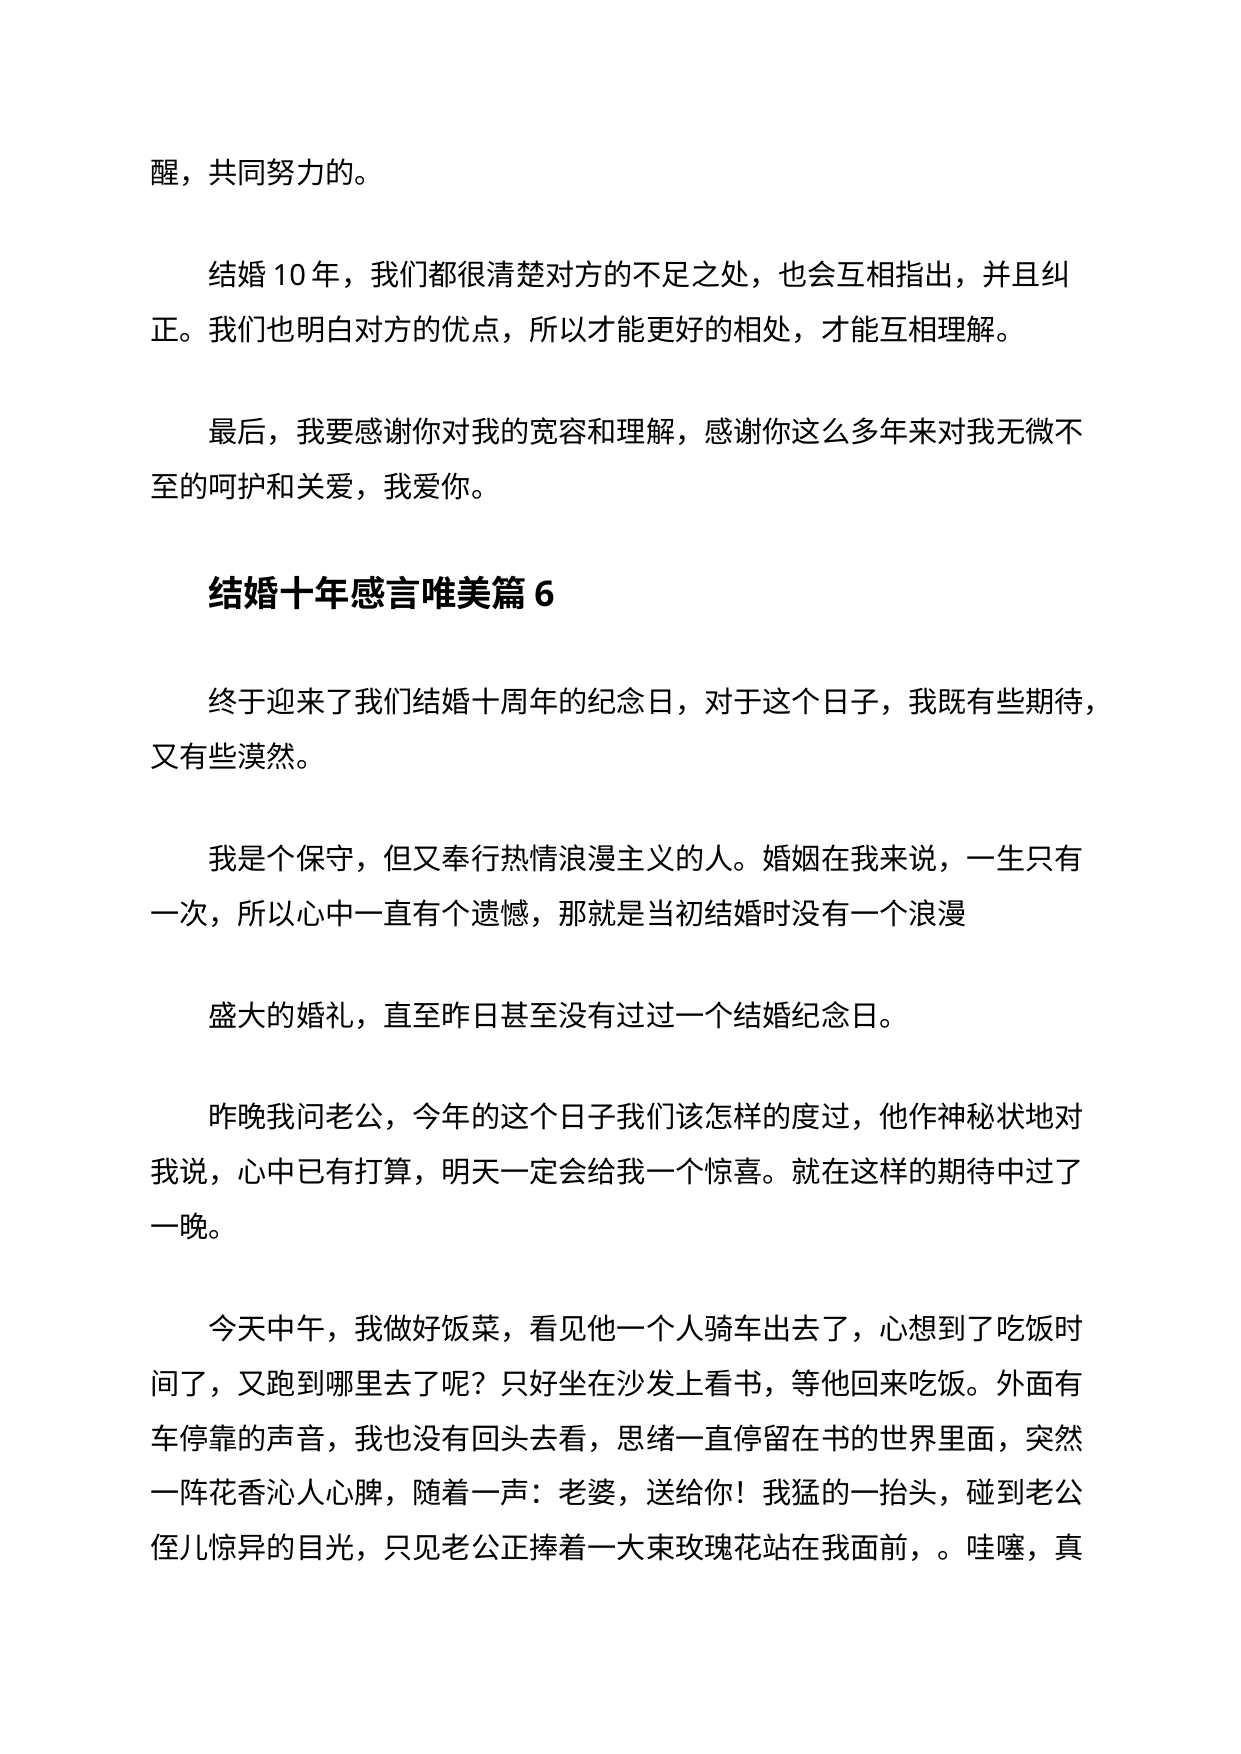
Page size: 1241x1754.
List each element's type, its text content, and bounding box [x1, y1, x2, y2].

text 昨晚我问老公，今年的这个日子我们该怎样的度过，他作神秘状地对我说，心中已有打算，明天一定会给我一个惊喜。就在这样的期待中过了一晚。 [150, 1094, 1090, 1246]
text 我是个保守，但又奉行热情浪漫主义的人。婚姻在我来说，一生只有一次，所以心中一直有个遗憾，那就是当初结婚时没有一个浪漫 [150, 835, 1090, 933]
text 结婚10年，我们都很清楚对方的不足之处，也会互相指出，并且纠正。我们也明白对方的优点，所以才能更好的相处，才能互相理解。 [150, 252, 1090, 349]
text 终于迎来了我们结婚十周年的纪念日，对于这个日子，我既有些期待，又有些漠然。 [150, 679, 1090, 776]
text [150, 150, 1090, 192]
text 最后，我要感谢你对我的宽容和理解，感谢你这么多年来对我无微不至的呵护和关爱，我爱你。 [150, 408, 1090, 506]
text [150, 1305, 1090, 1567]
text 盛大的婚礼，直至昨日甚至没有过过一个结婚纪念日。 [150, 992, 1090, 1034]
text 结婚十年感言唯美篇6 [150, 565, 1090, 617]
